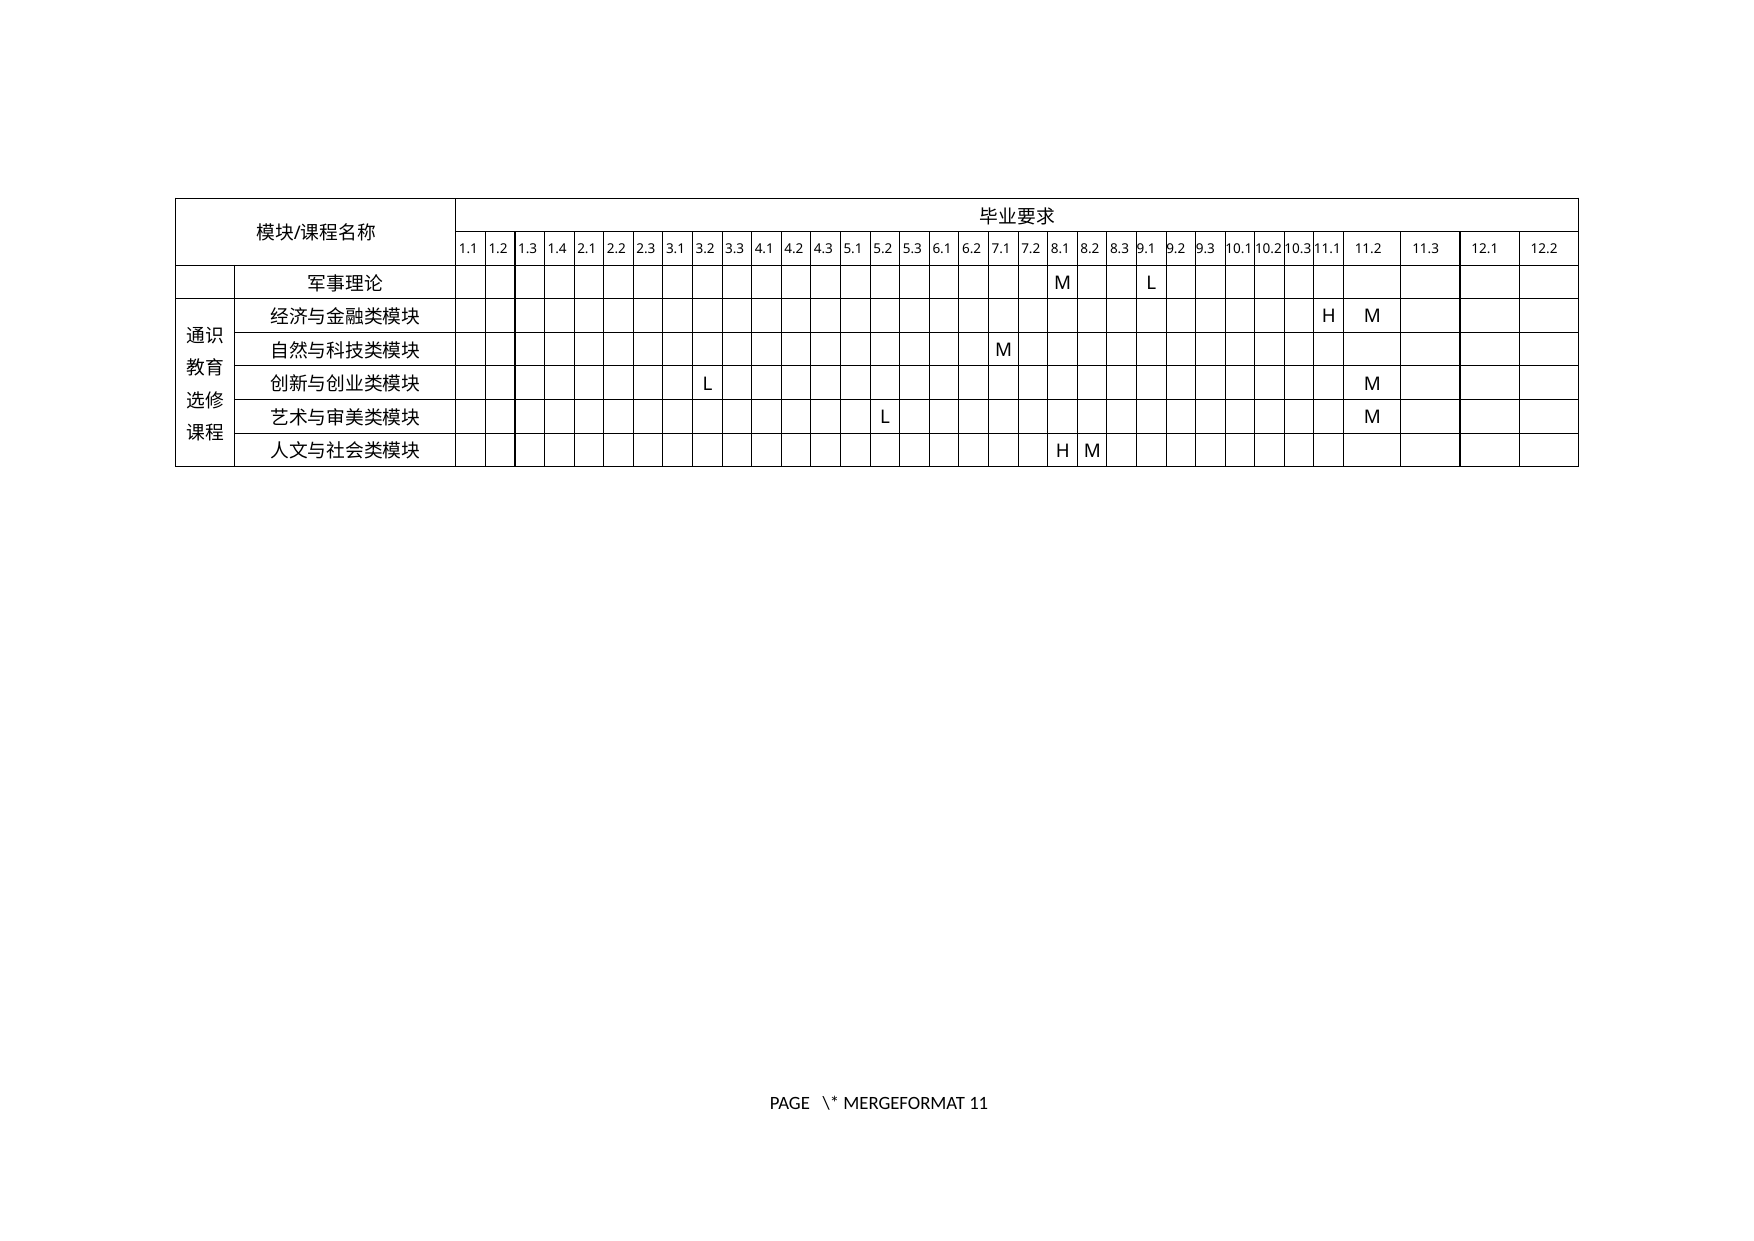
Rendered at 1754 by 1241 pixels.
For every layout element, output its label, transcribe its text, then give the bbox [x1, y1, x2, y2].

table_cell [1048, 400, 1077, 432]
table_cell [841, 400, 870, 432]
table_cell [1401, 434, 1459, 466]
table_cell [900, 400, 929, 432]
table_cell [723, 366, 751, 399]
table_cell 8.3 [1107, 232, 1136, 265]
table_cell 1.1 [456, 232, 485, 265]
table_cell 6.1 [930, 232, 958, 265]
table_cell [575, 400, 603, 432]
table_cell [1019, 434, 1047, 466]
table_cell [900, 266, 929, 298]
table_cell [1137, 366, 1166, 399]
table_cell 4.2 [782, 232, 810, 265]
table_cell 9.3 [1196, 232, 1225, 265]
table_cell [456, 266, 485, 298]
table_cell [634, 400, 662, 432]
table_cell [663, 266, 692, 298]
table_cell [516, 333, 544, 365]
table_cell [871, 366, 899, 399]
table_cell [811, 266, 840, 298]
table_cell 1.2 [486, 232, 514, 265]
table_cell [871, 266, 899, 298]
table_cell [1078, 299, 1106, 332]
table_cell 7.1 [989, 232, 1018, 265]
table_cell [1167, 333, 1195, 365]
table_cell [752, 299, 781, 332]
table_cell [486, 366, 514, 399]
table_cell [516, 366, 544, 399]
table_cell [575, 434, 603, 466]
table_cell [1285, 400, 1313, 432]
table_cell [1107, 266, 1136, 298]
table_cell 自然与科技类模块 [235, 333, 455, 365]
table_cell [516, 299, 544, 332]
table_cell 11.1 [1314, 232, 1343, 265]
table_cell 8.2 [1078, 232, 1106, 265]
table_cell [959, 400, 988, 432]
table_cell [545, 333, 574, 365]
table_cell M [1344, 400, 1400, 432]
table_cell [1019, 333, 1047, 365]
table_cell [782, 299, 810, 332]
table_cell [1167, 434, 1195, 466]
table_cell [930, 366, 958, 399]
table_cell [1196, 366, 1225, 399]
table_cell 通识教育选修课程 [176, 299, 234, 466]
table_cell [723, 333, 751, 365]
table_cell [1461, 266, 1519, 298]
table_cell [575, 366, 603, 399]
table_cell [1255, 434, 1284, 466]
table_cell [752, 333, 781, 365]
table_cell [989, 299, 1018, 332]
table_cell [1167, 400, 1195, 432]
table_cell M [989, 333, 1018, 365]
table_cell 5.3 [900, 232, 929, 265]
table_cell [900, 434, 929, 466]
table_cell [1285, 299, 1313, 332]
table_cell 艺术与审美类模块 [235, 400, 455, 432]
table_cell 6.2 [959, 232, 988, 265]
table_cell [782, 333, 810, 365]
table_cell [1196, 333, 1225, 365]
table_cell [1314, 366, 1343, 399]
table_cell [1196, 299, 1225, 332]
table_cell [604, 266, 633, 298]
table_cell 10.2 [1255, 232, 1284, 265]
table_cell 10.3 [1285, 232, 1313, 265]
table_cell [1461, 400, 1519, 432]
table_cell [1019, 266, 1047, 298]
table_cell [1019, 299, 1047, 332]
table_header 模块/课程名称 [176, 199, 455, 265]
table_cell [1255, 400, 1284, 432]
table_cell M [1048, 266, 1077, 298]
table_cell 军事理论 [235, 266, 455, 298]
table_cell [1461, 333, 1519, 365]
table_cell [900, 333, 929, 365]
table_cell [1107, 400, 1136, 432]
table_cell [1461, 299, 1519, 332]
table_cell [1314, 400, 1343, 432]
table_cell 1.3 [516, 232, 544, 265]
table_cell [545, 299, 574, 332]
table_cell H [1048, 434, 1077, 466]
table_cell [516, 266, 544, 298]
table_cell [1137, 400, 1166, 432]
table_cell [871, 434, 899, 466]
table_cell [1226, 333, 1254, 365]
table_cell [959, 366, 988, 399]
table_cell [1137, 434, 1166, 466]
table_cell [989, 400, 1018, 432]
table_cell [456, 333, 485, 365]
table_cell [545, 266, 574, 298]
table_cell [1107, 366, 1136, 399]
table_cell [1520, 333, 1578, 365]
table_cell [1196, 400, 1225, 432]
table_cell [456, 366, 485, 399]
table_cell [1255, 366, 1284, 399]
table_cell [752, 366, 781, 399]
table_cell [959, 266, 988, 298]
table_cell [456, 434, 485, 466]
table_cell [1226, 299, 1254, 332]
table_cell 3.3 [723, 232, 751, 265]
table_cell [900, 366, 929, 399]
table_cell [1314, 434, 1343, 466]
table_cell 人文与社会类模块 [235, 434, 455, 466]
table_cell L [1137, 266, 1166, 298]
table_cell [1137, 299, 1166, 332]
table_cell [723, 400, 751, 432]
table_cell [1461, 366, 1519, 399]
table_cell [693, 266, 722, 298]
table_cell [1226, 400, 1254, 432]
table_cell [1401, 366, 1459, 399]
table_cell [1344, 266, 1400, 298]
table_cell 5.2 [871, 232, 899, 265]
table_cell [516, 400, 544, 432]
table_cell [486, 333, 514, 365]
table_cell [1137, 333, 1166, 365]
table_cell 5.1 [841, 232, 870, 265]
table_cell [782, 400, 810, 432]
table_cell [1285, 266, 1313, 298]
table_cell [663, 333, 692, 365]
table_cell [693, 400, 722, 432]
table_cell [1167, 266, 1195, 298]
table_cell [663, 299, 692, 332]
table_cell 11.3 [1401, 232, 1459, 265]
table_cell [959, 333, 988, 365]
table_cell [516, 434, 544, 466]
table_cell [1314, 266, 1343, 298]
table_cell [486, 400, 514, 432]
table_cell [1520, 400, 1578, 432]
table_cell [456, 400, 485, 432]
table_cell [841, 299, 870, 332]
table_cell [604, 366, 633, 399]
table_cell [723, 434, 751, 466]
table_cell [1285, 434, 1313, 466]
table_cell H [1314, 299, 1343, 332]
table_cell [575, 333, 603, 365]
table_cell [1226, 266, 1254, 298]
table_cell [1255, 266, 1284, 298]
table_cell M [1344, 299, 1400, 332]
table_cell [634, 366, 662, 399]
table_cell [930, 266, 958, 298]
table_cell 4.1 [752, 232, 781, 265]
table_cell [1048, 366, 1077, 399]
table_cell [604, 434, 633, 466]
table_cell [486, 266, 514, 298]
table_cell 2.1 [575, 232, 603, 265]
table_cell 2.3 [634, 232, 662, 265]
table_cell [1255, 299, 1284, 332]
table_cell [1107, 333, 1136, 365]
table_cell 3.1 [663, 232, 692, 265]
table_cell [1048, 299, 1077, 332]
table_cell [486, 434, 514, 466]
table_cell [900, 299, 929, 332]
table_cell [752, 266, 781, 298]
table_cell [1461, 434, 1519, 466]
table_cell L [871, 400, 899, 432]
table_cell [1520, 266, 1578, 298]
table_cell [1401, 266, 1459, 298]
table_cell [811, 400, 840, 432]
table_cell [811, 333, 840, 365]
table_cell 2.2 [604, 232, 633, 265]
table_cell M [1344, 366, 1400, 399]
table_cell [1520, 299, 1578, 332]
table_cell [841, 434, 870, 466]
table_cell [723, 266, 751, 298]
table_cell 7.2 [1019, 232, 1047, 265]
table_cell [989, 366, 1018, 399]
table_cell 1.4 [545, 232, 574, 265]
table_cell [1048, 333, 1077, 365]
table_cell 12.1 [1461, 232, 1519, 265]
table_cell [1520, 366, 1578, 399]
table_cell 经济与金融类模块 [235, 299, 455, 332]
table_cell [634, 299, 662, 332]
table_cell [959, 299, 988, 332]
table_cell [1078, 333, 1106, 365]
table_cell [723, 299, 751, 332]
table_cell [871, 333, 899, 365]
table_cell [1078, 400, 1106, 432]
table_cell [1078, 266, 1106, 298]
table_cell 创新与创业类模块 [235, 366, 455, 399]
table_cell [663, 366, 692, 399]
table_cell [1167, 366, 1195, 399]
table_cell [930, 299, 958, 332]
table_cell [1196, 266, 1225, 298]
table_cell [634, 434, 662, 466]
table_cell 10.1 [1226, 232, 1254, 265]
table_cell [811, 434, 840, 466]
table_cell [1019, 366, 1047, 399]
table_cell 4.3 [811, 232, 840, 265]
table_cell [604, 299, 633, 332]
table_cell 12.2 [1520, 232, 1578, 265]
table_cell [1255, 333, 1284, 365]
table_cell [930, 400, 958, 432]
table_cell [1167, 299, 1195, 332]
table_cell [752, 434, 781, 466]
table_cell [604, 400, 633, 432]
table_cell 9.2 [1167, 232, 1195, 265]
table_cell [752, 400, 781, 432]
table_cell [1344, 333, 1400, 365]
table_cell [1107, 299, 1136, 332]
table_cell [1314, 333, 1343, 365]
table_cell [545, 400, 574, 432]
table_cell [575, 266, 603, 298]
table_cell [811, 299, 840, 332]
table_cell 9.1 [1137, 232, 1166, 265]
table_cell [841, 333, 870, 365]
table_cell 3.2 [693, 232, 722, 265]
table_cell M [1078, 434, 1106, 466]
table_cell [545, 434, 574, 466]
table_cell [693, 299, 722, 332]
table_cell [1226, 434, 1254, 466]
table_cell [663, 400, 692, 432]
table_cell [634, 333, 662, 365]
table_cell [841, 266, 870, 298]
table_cell [1078, 366, 1106, 399]
table_header 毕业要求 [456, 199, 1578, 231]
table_cell [604, 333, 633, 365]
table_cell [1401, 333, 1459, 365]
table_cell [1285, 333, 1313, 365]
table_cell [1520, 434, 1578, 466]
table_cell [930, 434, 958, 466]
table_cell [782, 434, 810, 466]
table_cell [1401, 299, 1459, 332]
table_cell [575, 299, 603, 332]
table_cell [782, 366, 810, 399]
table_cell [545, 366, 574, 399]
table_cell [456, 299, 485, 332]
table_cell 8.1 [1048, 232, 1077, 265]
table_cell [811, 366, 840, 399]
table_cell [693, 434, 722, 466]
table_cell [634, 266, 662, 298]
table_cell [841, 366, 870, 399]
table_cell [1285, 366, 1313, 399]
table_cell L [693, 366, 722, 399]
table_cell [1401, 400, 1459, 432]
table_cell [959, 434, 988, 466]
table_cell [871, 299, 899, 332]
table_cell [1196, 434, 1225, 466]
table_cell [782, 266, 810, 298]
table_cell 11.2 [1344, 232, 1400, 265]
table_cell [1344, 434, 1400, 466]
table_cell [1019, 400, 1047, 432]
table_cell [930, 333, 958, 365]
table_cell [663, 434, 692, 466]
table_cell [693, 333, 722, 365]
table_cell [486, 299, 514, 332]
table_cell [989, 266, 1018, 298]
table_cell [989, 434, 1018, 466]
table_cell [1107, 434, 1136, 466]
table_cell [1226, 366, 1254, 399]
